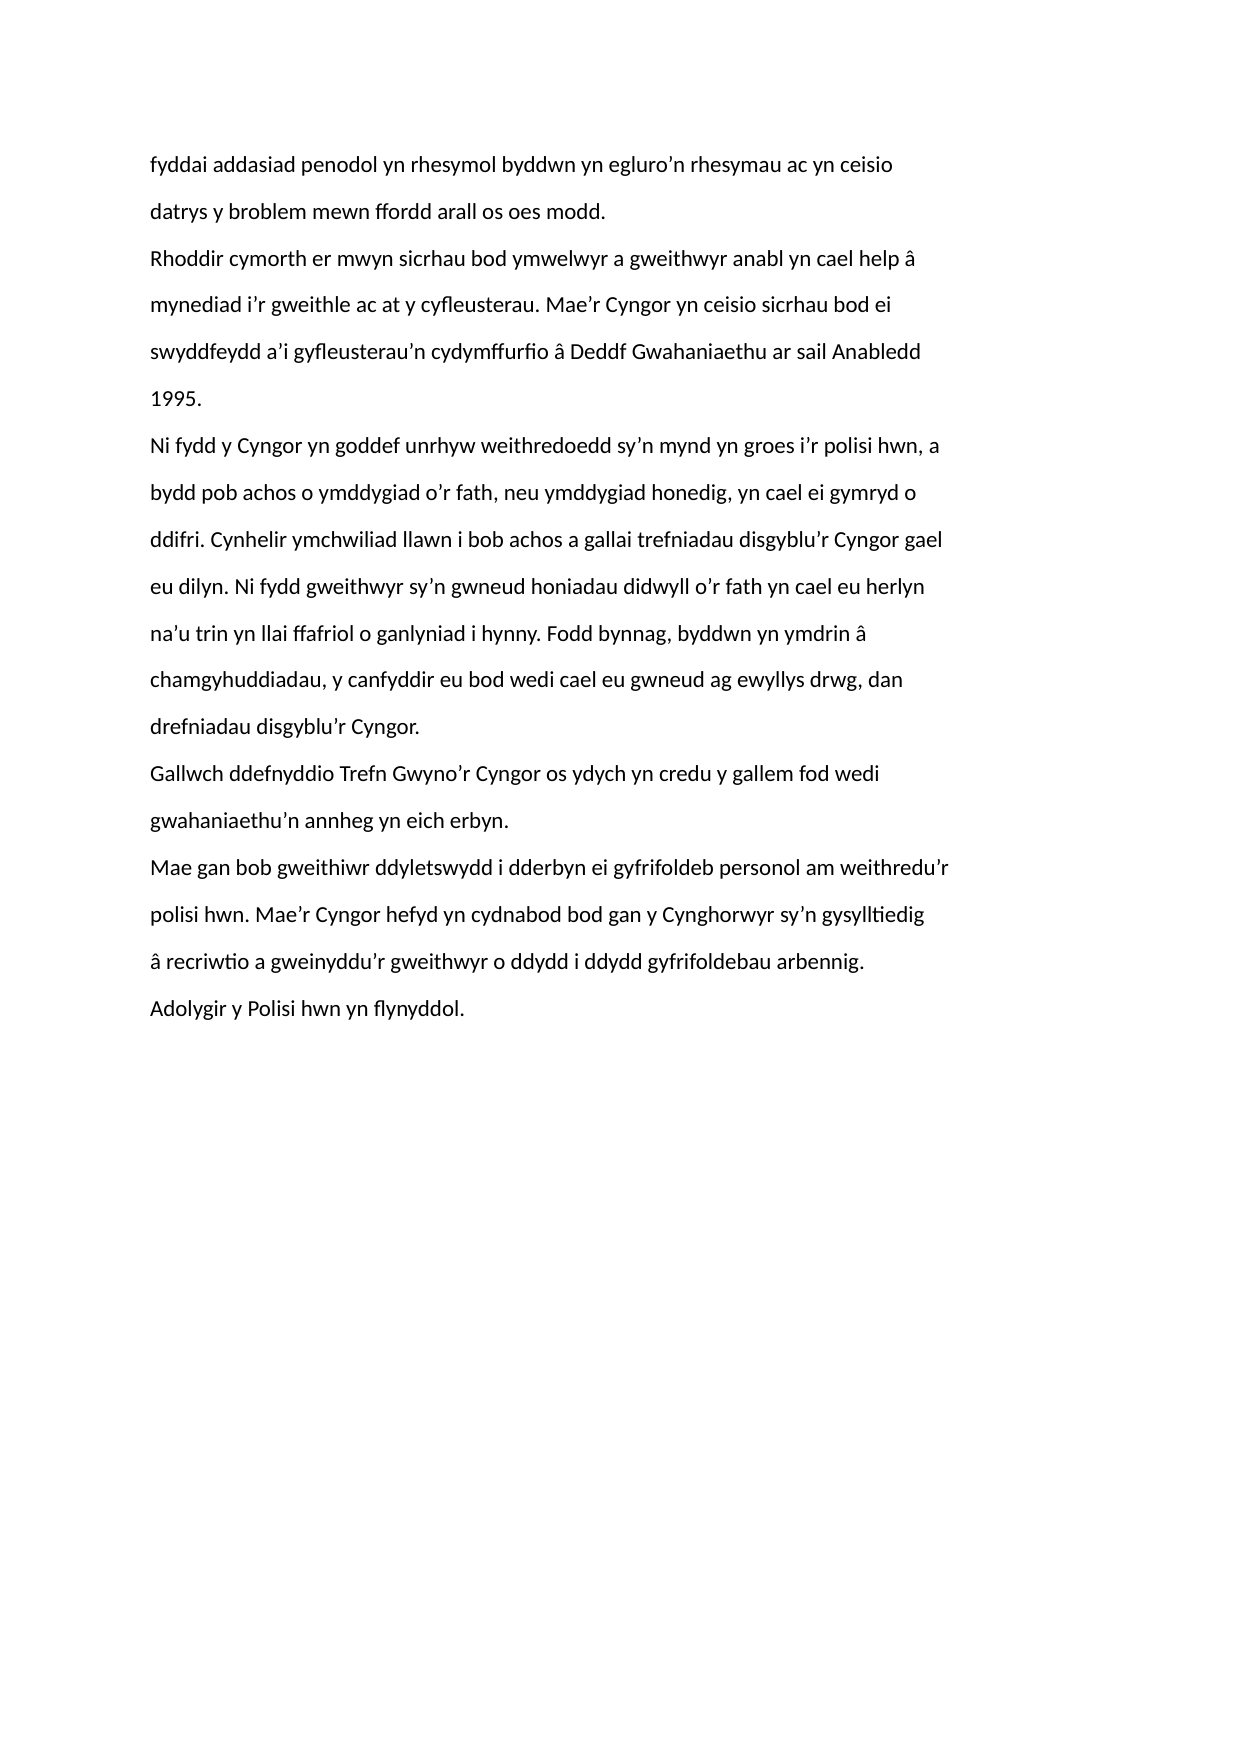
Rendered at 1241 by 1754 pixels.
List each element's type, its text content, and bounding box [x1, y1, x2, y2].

text Ni fydd y Cyngor yn goddef unrhyw weithredoedd sy’n mynd yn groes i’r polisi hwn, a [150, 431, 1090, 459]
text 1995. [150, 384, 1090, 412]
text eu dilyn. Ni fydd gweithwyr sy’n gwneud honiadau didwyll o’r fath yn cael eu herlyn [150, 572, 1090, 600]
text fyddai addasiad penodol yn rhesymol byddwn yn egluro’n rhesymau ac yn ceisio [150, 150, 1090, 178]
text Gallwch ddefnyddio Trefn Gwyno’r Cyngor os ydych yn credu y gallem fod wedi [150, 759, 1090, 787]
text Mae gan bob gweithiwr ddyletswydd i dderbyn ei gyfrifoldeb personol am weithredu’r [150, 853, 1090, 881]
text drefniadau disgyblu’r Cyngor. [150, 712, 1090, 741]
text polisi hwn. Mae’r Cyngor hefyd yn cydnabod bod gan y Cynghorwyr sy’n gysylltiedig [150, 900, 1090, 928]
text datrys y broblem mewn ffordd arall os oes modd. [150, 197, 1090, 225]
text â recriwtio a gweinyddu’r gweithwyr o ddydd i ddydd gyfrifoldebau arbennig. [150, 947, 1090, 975]
text Adolygir y Polisi hwn yn flynyddol. [150, 994, 1090, 1022]
text mynediad i’r gweithle ac at y cyfleusterau. Mae’r Cyngor yn ceisio sicrhau bod ei [150, 291, 1090, 319]
text bydd pob achos o ymddygiad o’r fath, neu ymddygiad honedig, yn cael ei gymryd o [150, 478, 1090, 506]
text gwahaniaethu’n annheg yn eich erbyn. [150, 806, 1090, 834]
text na’u trin yn llai ffafriol o ganlyniad i hynny. Fodd bynnag, byddwn yn ymdrin â [150, 619, 1090, 647]
text ddifri. Cynhelir ymchwiliad llawn i bob achos a gallai trefniadau disgyblu’r Cyngor gael [150, 525, 1090, 553]
text Rhoddir cymorth er mwyn sicrhau bod ymwelwyr a gweithwyr anabl yn cael help â [150, 244, 1090, 272]
text chamgyhuddiadau, y canfyddir eu bod wedi cael eu gwneud ag ewyllys drwg, dan [150, 666, 1090, 694]
text swyddfeydd a’i gyfleusterau’n cydymffurfio â Deddf Gwahaniaethu ar sail Anabledd [150, 337, 1090, 366]
